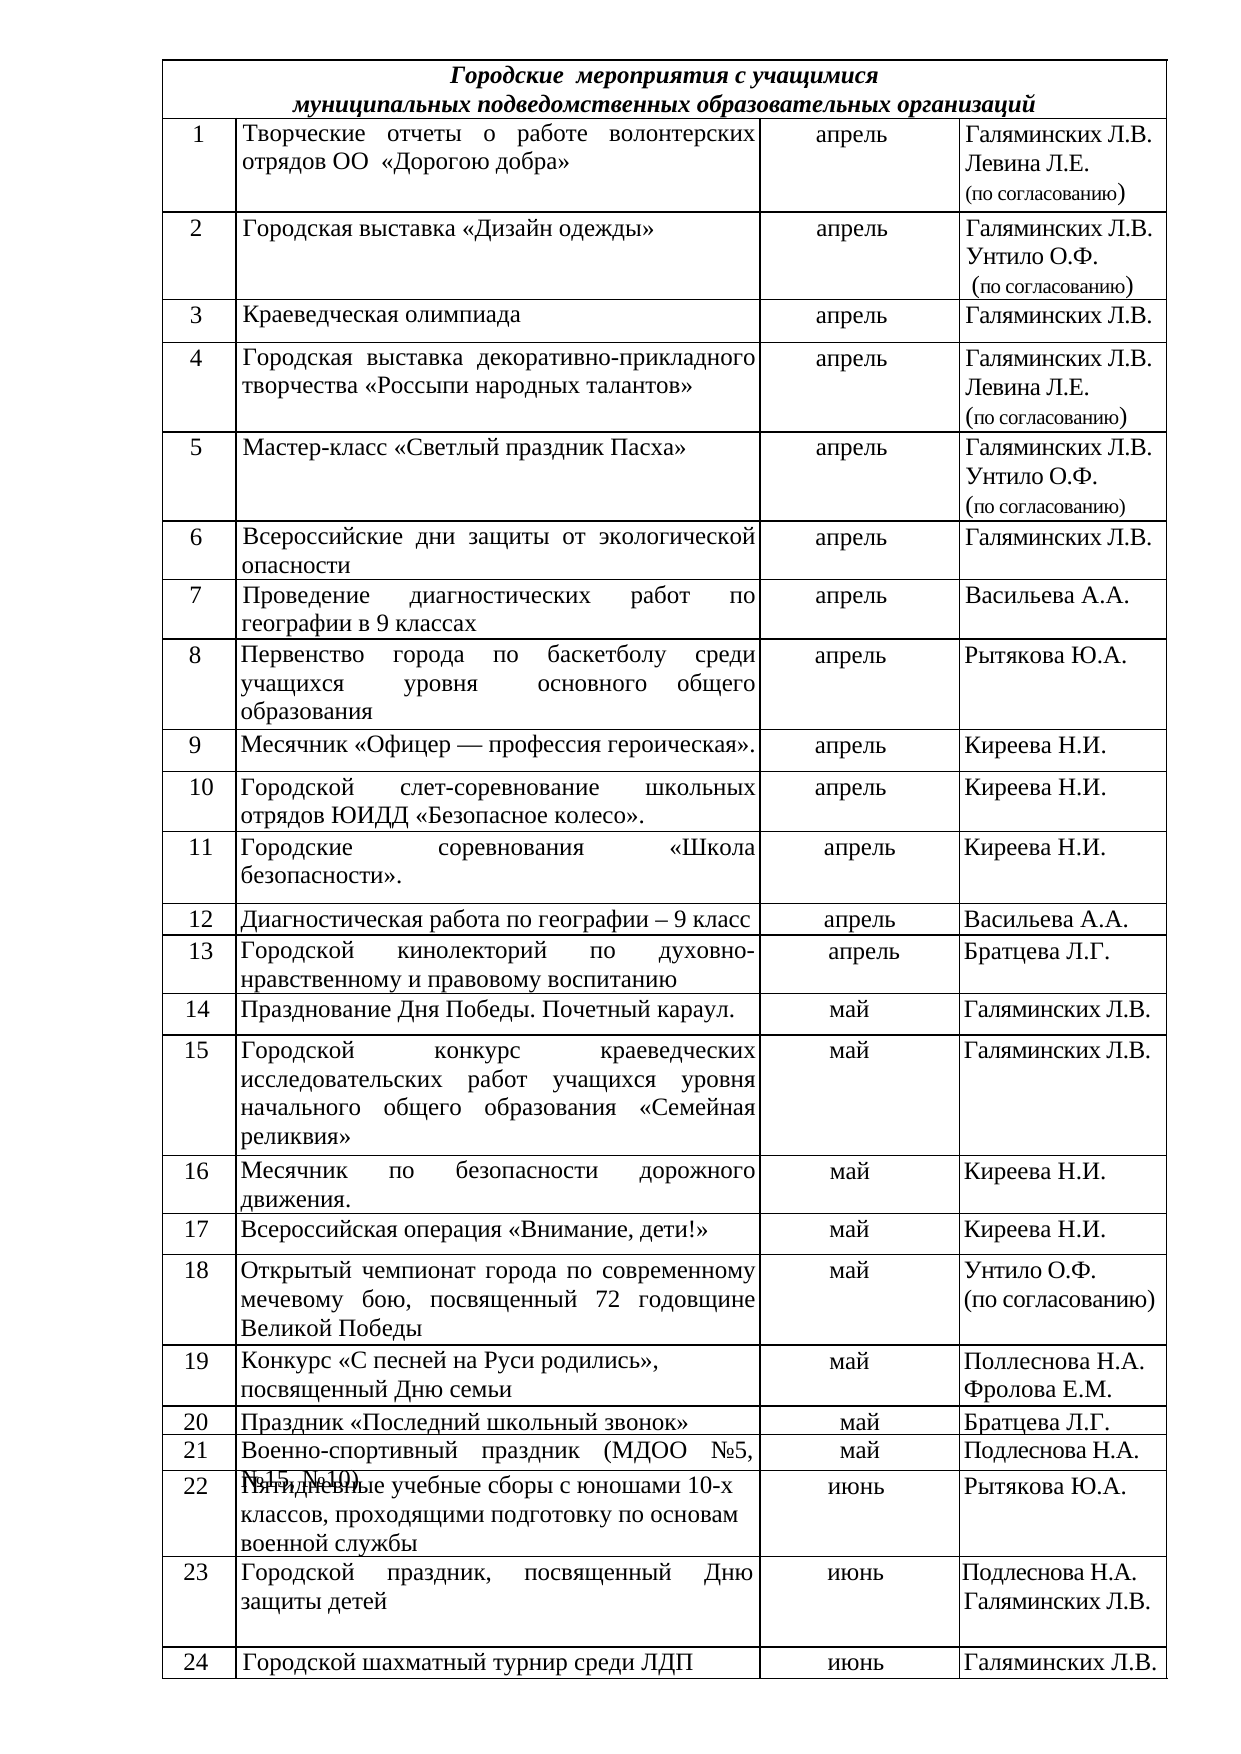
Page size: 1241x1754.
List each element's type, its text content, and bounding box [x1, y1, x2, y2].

table_cell Городской кинолекторий по духовно-нравственному и правовому воспитанию [237, 936, 759, 993]
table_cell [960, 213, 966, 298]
table_cell 2 [163, 213, 235, 298]
table_cell Конкурс «С песней на Руси родились», посвященный Дню семьи [237, 1346, 759, 1405]
table_cell май [761, 1346, 959, 1405]
table_cell 21 [163, 1435, 235, 1469]
table_cell апрель [761, 300, 959, 342]
table_cell Городские соревнования «Школа безопасности». [237, 832, 759, 903]
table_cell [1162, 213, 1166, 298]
table_cell Братцева Л.Г. [960, 936, 1166, 993]
table_cell апрель [761, 580, 959, 638]
table_cell апрель [761, 832, 959, 903]
table_cell апрель [761, 640, 959, 728]
table_cell 14 [163, 994, 235, 1034]
table_cell апрель [761, 904, 959, 934]
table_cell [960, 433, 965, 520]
table_cell май [761, 1036, 959, 1154]
table_cell апрель [761, 522, 959, 579]
table_cell Городской праздник, посвященный Дню защиты детей [237, 1557, 759, 1646]
table_cell Месячник по безопасности дорожного движения. [237, 1156, 759, 1212]
table_cell 6 [163, 522, 235, 579]
table_cell Киреева Н.И. [960, 772, 1166, 831]
table_cell Киреева Н.И. [960, 1156, 1166, 1212]
table_cell Пятидневные учебные сборы с юношами 10-х классов, проходящими подготовку по основам военной службы [237, 1471, 759, 1556]
table_cell Мастер-класс «Светлый праздник Пасха» [237, 433, 759, 520]
table_cell Краеведческая олимпиада [237, 300, 759, 342]
table_cell Военно-спортивный праздник (МДОО №5, №15, №10) [237, 1435, 759, 1469]
table_cell 11 [163, 832, 235, 903]
table_cell Диагностическая работа по географии – 9 класс [237, 904, 759, 934]
table_cell Галяминских Л.В. Левина Л.Е. (по согласованию) [960, 119, 1166, 211]
table_cell Галяминских Л.В. [960, 300, 1166, 342]
table_cell 12 [163, 904, 235, 934]
table_cell май [761, 1156, 959, 1212]
table_cell Городская выставка «Дизайн одежды» [237, 213, 759, 298]
table_cell 13 [163, 936, 235, 993]
table_cell 4 [163, 343, 235, 431]
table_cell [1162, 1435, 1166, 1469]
table_cell Братцева Л.Г. [960, 1407, 1166, 1434]
table_cell Киреева Н.И. [960, 1214, 1166, 1254]
table_cell Васильева А.А. [960, 580, 1166, 638]
table_cell апрель [761, 343, 959, 431]
table_cell Городской слет-соревнование школьных отрядов ЮИДД «Безопасное колесо». [237, 772, 759, 831]
table_cell май [761, 1407, 959, 1434]
table_cell апрель [761, 772, 959, 831]
table_cell Городской конкурс краеведческих исследовательских работ учащихся уровня начального общего образования «Семейная реликвия» [237, 1036, 759, 1154]
table_cell апрель [761, 213, 959, 298]
table_cell Городская выставка декоративно-прикладного творчества «Россыпи народных талантов» [237, 343, 759, 431]
table_cell Киреева Н.И. [960, 832, 1166, 903]
table_cell май [761, 1435, 959, 1469]
table_cell 1 [163, 119, 235, 211]
table_cell 17 [163, 1214, 235, 1254]
table_cell 18 [163, 1255, 235, 1344]
table_cell 9 [163, 730, 235, 771]
table_cell май [761, 1214, 959, 1254]
table_cell 3 [163, 300, 235, 342]
table_cell Галяминских Л.В. [960, 994, 1166, 1034]
table_cell 22 [163, 1471, 235, 1556]
table_cell май [761, 1255, 959, 1344]
table_cell Городские мероприятия с учащимися муниципальных подведомственных образовательных организаций [163, 61, 1166, 118]
table_cell 5 [163, 433, 235, 520]
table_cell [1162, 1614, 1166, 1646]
table_cell Творческие отчеты о работе волонтерских отрядов ОО «Дорогою добра» [237, 119, 759, 211]
table_cell Празднование Дня Победы. Почетный караул. [237, 994, 759, 1034]
table_cell апрель [761, 119, 959, 211]
table_cell Галяминских Л.В. Левина Л.Е. (по согласованию) [960, 343, 1166, 431]
table_cell 16 [163, 1156, 235, 1212]
table_cell Галяминских Л.В. [960, 1036, 1166, 1154]
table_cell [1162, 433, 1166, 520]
table_cell 23 [163, 1557, 235, 1646]
table_cell 10 [163, 772, 235, 831]
table_cell Васильева А.А. [960, 904, 1166, 934]
table_cell Всероссийские дни защиты от экологической опасности [237, 522, 759, 579]
table_cell май [761, 994, 959, 1034]
table_cell Рытякова Ю.А. [960, 1471, 1166, 1556]
table_cell июнь [761, 1557, 959, 1646]
table_cell Месячник «Офицер — профессия героическая». [237, 730, 759, 771]
table_cell Поллеснова Н.А. Фролова Е.М. [960, 1346, 1166, 1405]
table_cell Первенство города по баскетболу среди учащихся уровня основного общего образования [237, 640, 759, 728]
table_cell июнь [761, 1471, 959, 1556]
table_cell 7 [163, 580, 235, 638]
table_cell 19 [163, 1346, 235, 1405]
table_cell 15 [163, 1036, 235, 1154]
table_cell 24 [163, 1648, 235, 1677]
table_cell апрель [761, 433, 959, 520]
table_cell июнь [761, 1648, 959, 1677]
table_cell Проведение диагностических работ по географии в 9 классах [237, 580, 759, 638]
table_cell 20 [163, 1407, 235, 1434]
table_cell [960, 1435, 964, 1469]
table_cell Всероссийская операция «Внимание, дети!» [237, 1214, 759, 1254]
table_cell Рытякова Ю.А. [960, 640, 1166, 728]
table_cell Открытый чемпионат города по современному мечевому бою, посвященный 72 годовщине Великой Победы [237, 1255, 759, 1344]
table_cell 8 [163, 640, 235, 728]
table_cell апрель [761, 936, 959, 993]
table_cell Унтило О.Ф. (по согласованию) [960, 1255, 1166, 1344]
table_cell Галяминских Л.В. [960, 522, 1166, 579]
table_cell Городской шахматный турнир среди ЛДП [237, 1648, 759, 1677]
table_cell апрель [761, 730, 959, 771]
table_cell Киреева Н.И. [960, 730, 1166, 771]
table_cell Галяминских Л.В. [960, 1648, 1166, 1677]
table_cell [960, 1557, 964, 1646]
